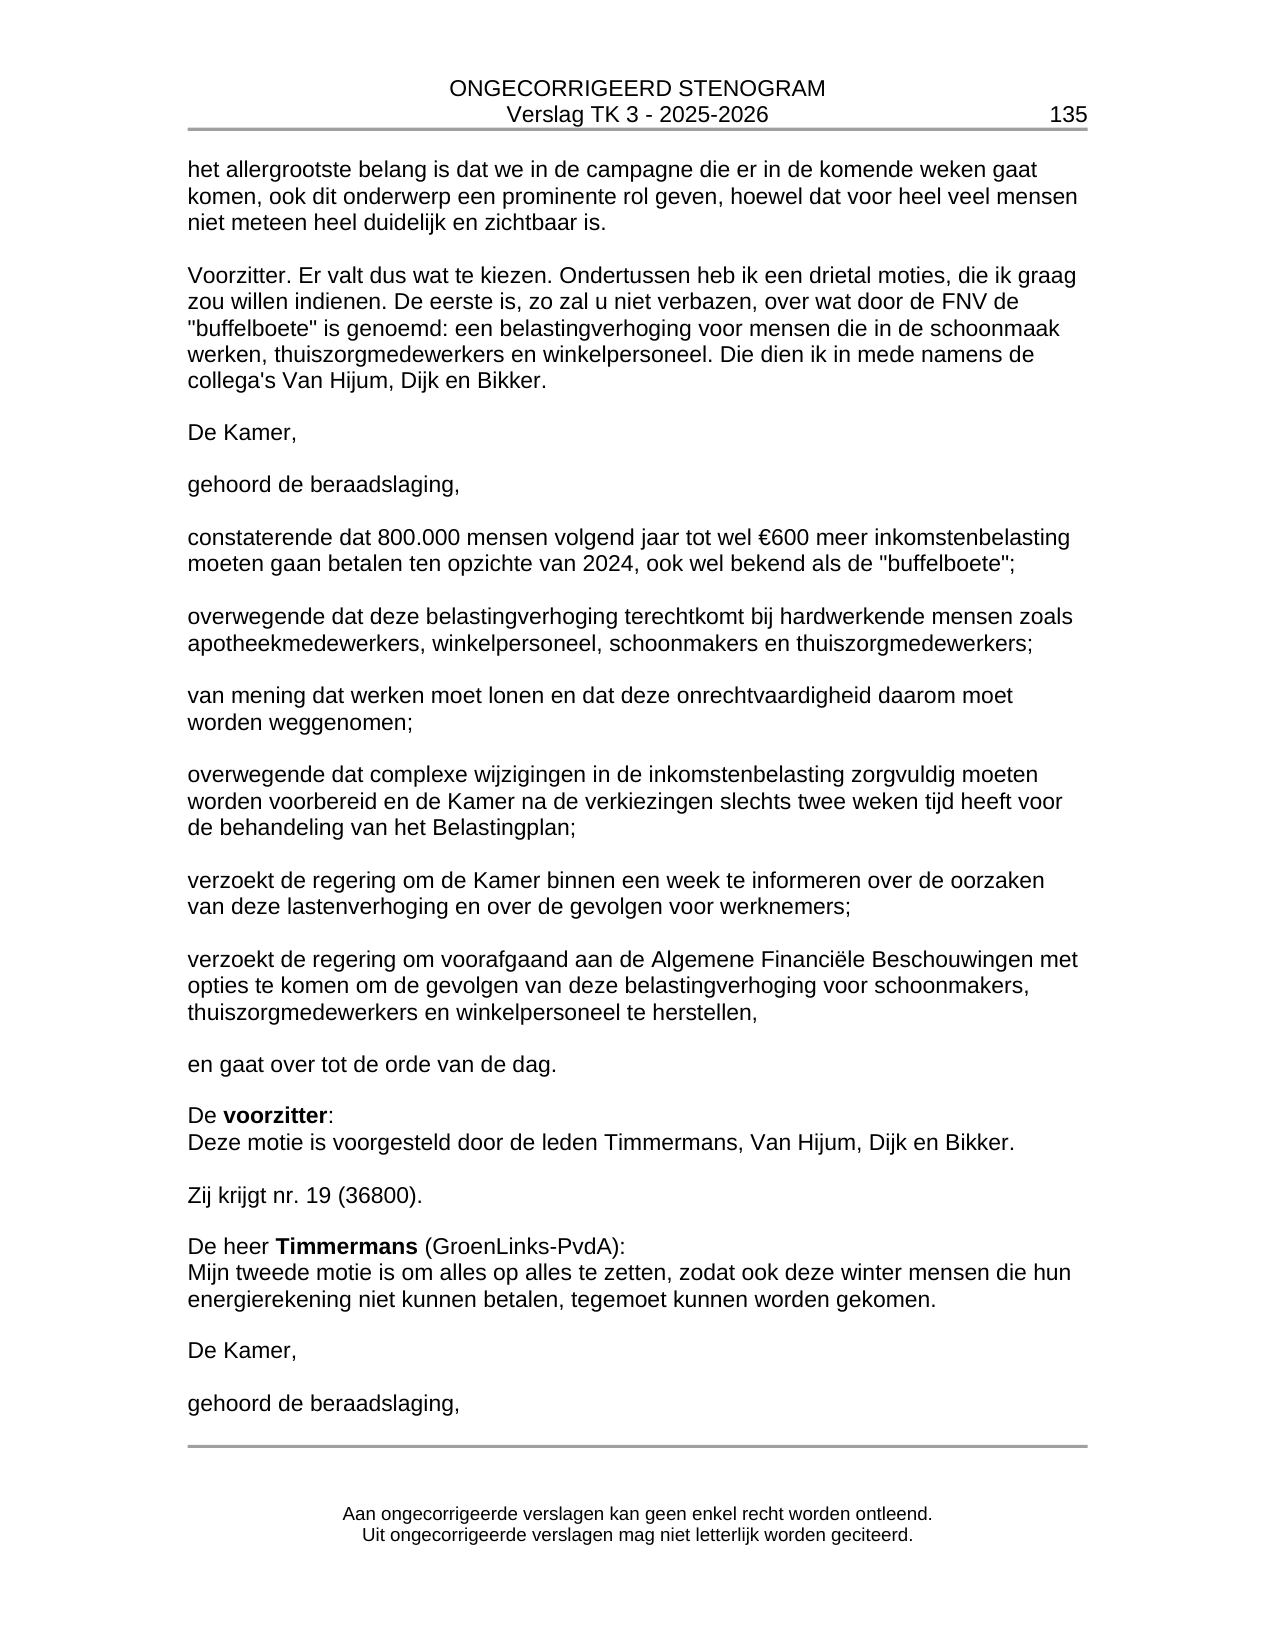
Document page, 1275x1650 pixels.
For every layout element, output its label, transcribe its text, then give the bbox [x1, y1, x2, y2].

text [187, 1337, 1087, 1442]
text De voorzitter: Deze motie is voorgesteld door de leden Timmermans, Van Hijum, Dijk en Bikker. Zij krijgt nr. 19 (36800). [187, 1102, 1087, 1208]
text De heer Timmermans (GroenLinks-PvdA): Mijn tweede motie is om alles op alles te zetten, zodat ook deze winter mensen die hun energierekening niet kunnen betalen, tegemoet kunnen worden gekomen. [187, 1233, 1087, 1312]
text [187, 156, 1087, 394]
text De Kamer, gehoord de beraadslaging, constaterende dat 800.000 mensen volgend jaar tot wel €600 meer inkomstenbelasting moeten gaan betalen ten opzichte van 2024, ook wel bekend als de "buffelboete"; overwegende dat deze belastingverhoging terechtkomt bij hardwerkende mensen zoals apotheekmedewerkers, winkelpersoneel, schoonmakers en thuiszorgmedewerkers; van mening dat werken moet lonen en dat deze onrechtvaardigheid daarom moet worden weggenomen; overwegende dat complexe wijzigingen in de inkomstenbelasting zorgvuldig moeten worden voorbereid en de Kamer na de verkiezingen slechts twee weken tijd heeft voor de behandeling van het Belastingplan; verzoekt de regering om de Kamer binnen een week te informeren over de oorzaken van deze lastenverhoging en over de gevolgen voor werknemers; verzoekt de regering om voorafgaand aan de Algemene Financiële Beschouwingen met opties te komen om de gevolgen van deze belastingverhoging voor schoonmakers, thuiszorgmedewerkers en winkelpersoneel te herstellen, en gaat over tot de orde van de dag. [187, 419, 1087, 1077]
